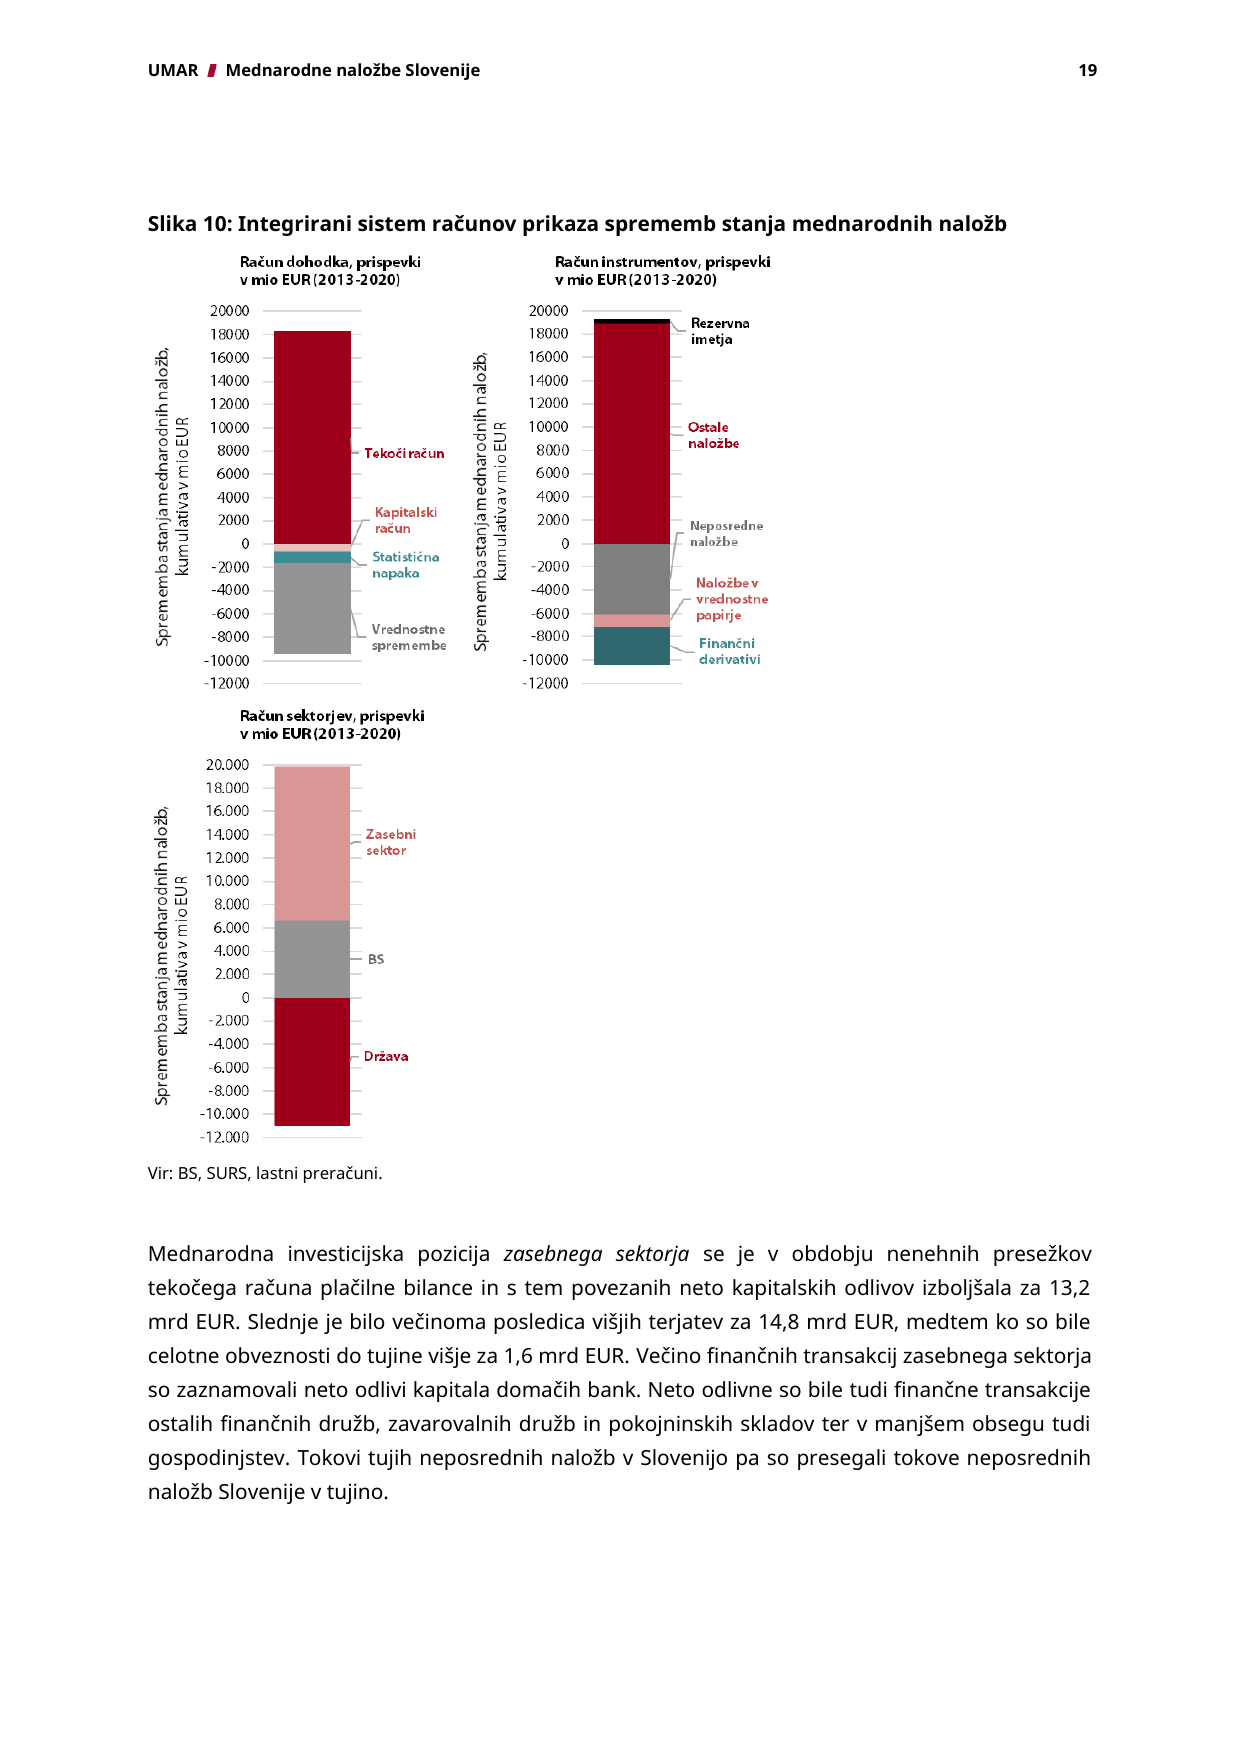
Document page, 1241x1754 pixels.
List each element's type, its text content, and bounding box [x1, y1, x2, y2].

picture [207, 64, 217, 77]
text Vir: BS, SURS, lastni preračuni. [148, 1161, 1092, 1184]
text Slika 10: Integrirani sistem računov prikaza sprememb stanja mednarodnih naložb [148, 209, 1092, 238]
picture [147, 250, 456, 699]
text Mednarodna investicijska pozicija zasebnega sektorja se je v obdobju nenehnih presežkov tekočega računa plačilne bilance in s tem povezanih neto kapitalskih odlivov izboljšala za 13,2 mrd EUR. Slednje je bilo večinoma posledica višjih terjatev za 14,8 mrd EUR, medtem ko so bile celotne obveznosti do tujine višje za 1,6 mrd EUR. Večino finančnih transakcij zasebnega sektorja so zaznamovali neto odlivi kapitala domačih bank. Neto odlivne so bile tudi finančne transakcije ostalih finančnih družb, zavarovalnih družb in pokojninskih skladov ter v manjšem obsegu tudi gospodinjstev. Tokovi tujih neposrednih naložb v Slovenijo pa so presegali tokove neposrednih naložb Slovenije v tujino. [148, 1239, 1092, 1506]
picture [147, 703, 456, 1153]
picture [466, 249, 776, 699]
